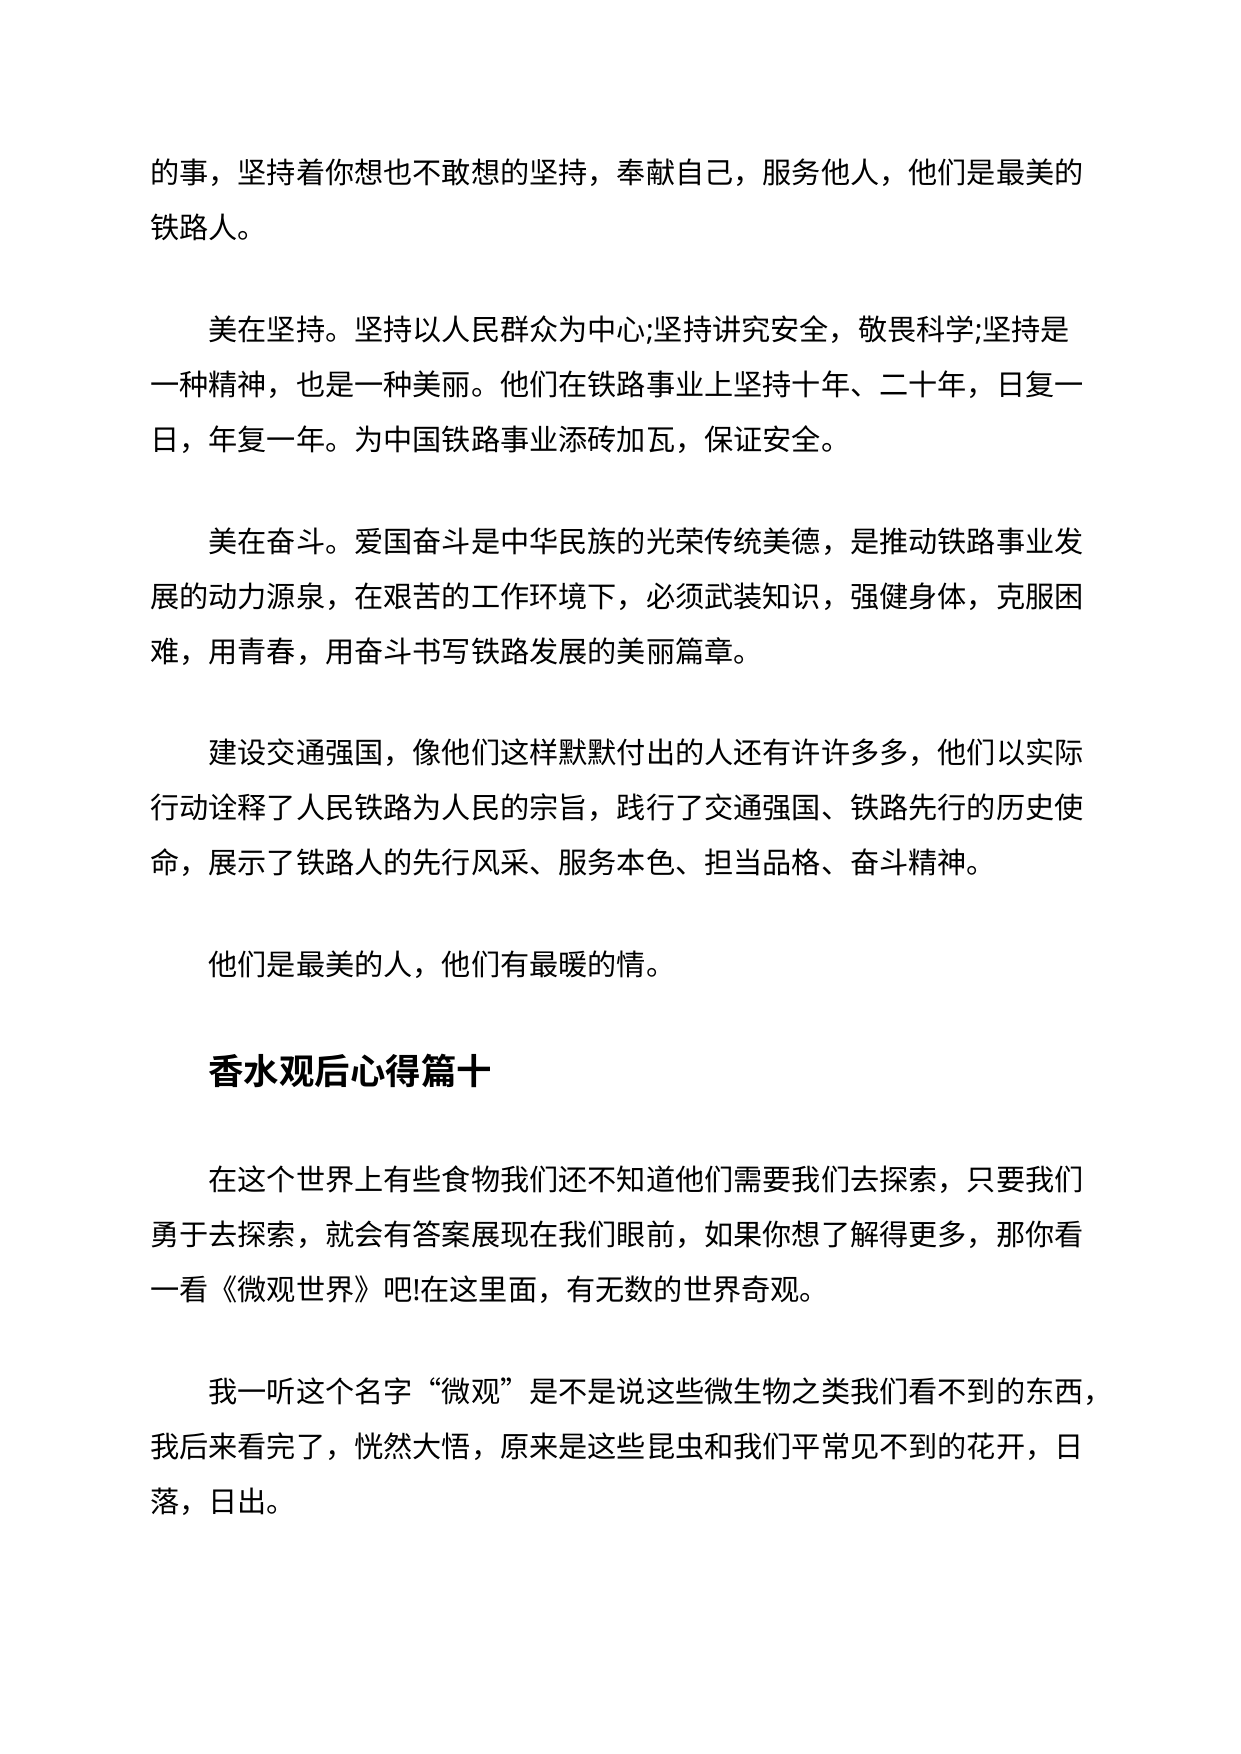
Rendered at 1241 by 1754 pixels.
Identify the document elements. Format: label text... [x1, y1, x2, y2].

text 香水观后心得篇十 [150, 1043, 1090, 1094]
text 建设交通强国，像他们这样默默付出的人还有许许多多，他们以实际行动诠释了人民铁路为人民的宗旨，践行了交通强国、铁路先行的历史使命，展示了铁路人的先行风采、服务本色、担当品格、奋斗精神。 [150, 730, 1090, 882]
text 美在坚持。坚持以人民群众为中心;坚持讲究安全，敬畏科学;坚持是一种精神，也是一种美丽。他们在铁路事业上坚持十年、二十年，日复一日，年复一年。为中国铁路事业添砖加瓦，保证安全。 [150, 307, 1090, 459]
text 他们是最美的人，他们有最暖的情。 [150, 941, 1090, 984]
text 我一听这个名字“微观”是不是说这些微生物之类我们看不到的东西，我后来看完了，恍然大悟，原来是这些昆虫和我们平常见不到的花开，日落，日出。 [150, 1368, 1090, 1521]
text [150, 150, 1090, 247]
text 美在奋斗。爱国奋斗是中华民族的光荣传统美德，是推动铁路事业发展的动力源泉，在艰苦的工作环境下，必须武装知识，强健身体，克服困难，用青春，用奋斗书写铁路发展的美丽篇章。 [150, 518, 1090, 670]
text 在这个世界上有些食物我们还不知道他们需要我们去探索，只要我们勇于去探索，就会有答案展现在我们眼前，如果你想了解得更多，那你看一看《微观世界》吧!在这里面，有无数的世界奇观。 [150, 1157, 1090, 1309]
